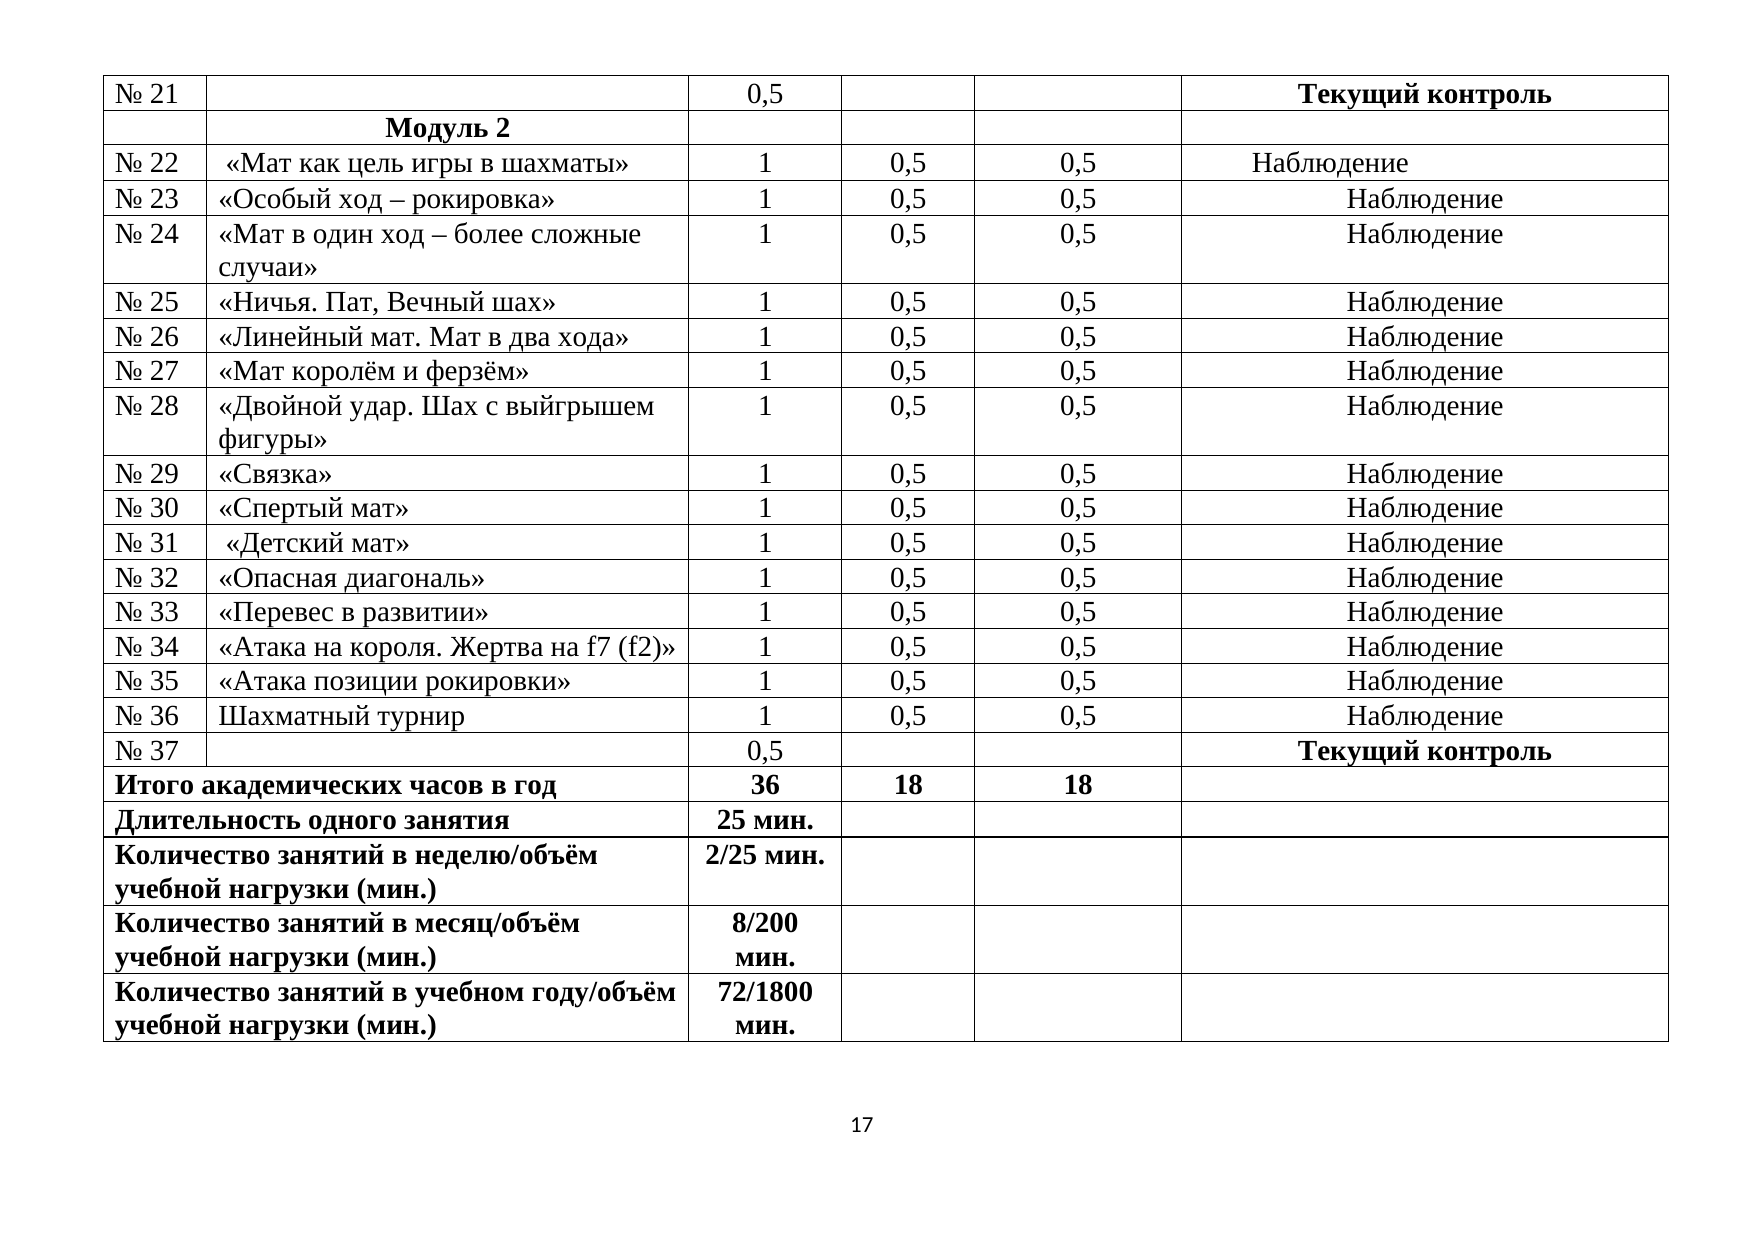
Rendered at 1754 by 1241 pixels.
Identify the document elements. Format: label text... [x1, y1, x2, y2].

table_cell 8/200 мин. [689, 906, 841, 973]
table_cell 25 мин. [689, 802, 841, 836]
table_cell 0,5 [842, 216, 974, 283]
table_cell Длительность одного занятия [104, 802, 688, 836]
table_cell 0,5 [842, 319, 974, 352]
table_cell Наблюдение [1182, 284, 1668, 318]
table_cell № 25 [104, 284, 206, 318]
table_cell № 35 [104, 664, 206, 697]
table_cell 0,5 [975, 388, 1181, 455]
table_cell 0,5 [975, 525, 1181, 559]
table_cell [842, 802, 974, 836]
table_cell 1 [689, 629, 841, 662]
table_cell Шахматный турнир [207, 698, 688, 732]
table_cell [975, 733, 1181, 766]
table_cell № 37 [104, 733, 206, 766]
table_cell 0,5 [975, 629, 1181, 662]
table_cell «Связка» [207, 456, 688, 489]
table_cell 1 [689, 525, 841, 559]
table_cell 36 [689, 767, 841, 801]
table_cell [975, 906, 1181, 973]
table_cell Наблюдение [1182, 456, 1668, 489]
table_cell 0,5 [842, 145, 974, 180]
table_cell [1182, 802, 1668, 836]
table_cell [975, 111, 1181, 144]
table_cell [689, 111, 841, 144]
table_cell Текущий контроль [1182, 76, 1668, 109]
table_cell 0,5 [689, 733, 841, 766]
table_cell 0,5 [975, 216, 1181, 283]
table_cell 0,5 [975, 353, 1181, 387]
table_cell № 36 [104, 698, 206, 732]
table_cell [1182, 767, 1668, 801]
table_cell № 27 [104, 353, 206, 387]
table_cell 0,5 [842, 664, 974, 697]
table_cell № 30 [104, 491, 206, 524]
table_cell 72/1800 мин. [689, 974, 841, 1041]
table_cell [975, 974, 1181, 1041]
table_cell 0,5 [842, 525, 974, 559]
table_cell Наблюдение [1182, 664, 1668, 697]
table_cell № 34 [104, 629, 206, 662]
table_cell 0,5 [842, 629, 974, 662]
table_cell 1 [689, 353, 841, 387]
table_cell 0,5 [975, 284, 1181, 318]
table_cell [1182, 111, 1668, 144]
table_cell «Опасная диагональ» [207, 560, 688, 593]
table_cell 0,5 [975, 456, 1181, 489]
table_cell Наблюдение [1182, 698, 1668, 732]
table_cell 1 [689, 491, 841, 524]
table_cell № 31 [104, 525, 206, 559]
table_cell [1182, 906, 1668, 973]
table_cell «Детский мат» [207, 525, 688, 559]
table_cell Наблюдение [1182, 491, 1668, 524]
table_cell 1 [689, 319, 841, 352]
table_cell [207, 733, 688, 766]
table_cell Итого академических часов в год [104, 767, 688, 801]
table_cell Наблюдение [1182, 353, 1668, 387]
table_cell «Спертый мат» [207, 491, 688, 524]
table_cell [842, 111, 974, 144]
table_cell 0,5 [975, 491, 1181, 524]
table_cell [842, 906, 974, 973]
table_cell Текущий контроль [1182, 733, 1668, 766]
table_cell «Особый ход – рокировка» [207, 181, 688, 215]
table_cell 1 [689, 560, 841, 593]
table_cell [842, 838, 974, 904]
table_cell № 23 [104, 181, 206, 215]
table_cell 1 [689, 456, 841, 489]
table_cell Наблюдение [1182, 216, 1668, 283]
table_cell 1 [689, 284, 841, 318]
table_cell «Мат в один ход – более сложные случаи» [207, 216, 688, 283]
table_cell «Линейный мат. Мат в два хода» [207, 319, 688, 352]
table_cell № 29 [104, 456, 206, 489]
table_cell «Мат как цель игры в шахматы» [207, 145, 688, 180]
table_cell «Мат королём и ферзём» [207, 353, 688, 387]
table_cell Модуль 2 [207, 111, 688, 144]
table_cell 0,5 [975, 664, 1181, 697]
table_cell [104, 111, 206, 144]
table_cell «Ничья. Пат, Вечный шах» [207, 284, 688, 318]
table_cell [975, 802, 1181, 836]
table_cell «Атака позиции рокировки» [207, 664, 688, 697]
table_cell 18 [975, 767, 1181, 801]
table_cell 0,5 [842, 181, 974, 215]
table_cell 0,5 [842, 560, 974, 593]
table_cell 0,5 [842, 491, 974, 524]
table_cell Наблюдение [1182, 145, 1668, 180]
table_cell [1182, 838, 1668, 904]
table_cell № 26 [104, 319, 206, 352]
table_cell № 22 [104, 145, 206, 180]
table_cell 0,5 [689, 76, 841, 109]
table_cell Наблюдение [1182, 525, 1668, 559]
table_cell 0,5 [975, 698, 1181, 732]
table_cell № 32 [104, 560, 206, 593]
table_cell 0,5 [842, 456, 974, 489]
table_cell [975, 76, 1181, 109]
table_cell 0,5 [842, 284, 974, 318]
table_cell Наблюдение [1182, 560, 1668, 593]
table_cell [975, 838, 1181, 904]
table_cell 0,5 [975, 560, 1181, 593]
table_cell 1 [689, 145, 841, 180]
table_cell [207, 76, 688, 109]
table_cell Количество занятий в месяц/объём учебной нагрузки (мин.) [104, 906, 688, 973]
table_cell «Двойной удар. Шах с выйгрышем фигуры» [207, 388, 688, 455]
table_cell 0,5 [842, 388, 974, 455]
table_cell «Атака на короля. Жертва на f7 (f2)» [207, 629, 688, 662]
table_cell [1182, 974, 1668, 1041]
table_cell 0,5 [842, 353, 974, 387]
table_cell «Перевес в развитии» [207, 594, 688, 628]
table_cell 1 [689, 594, 841, 628]
table_cell [842, 974, 974, 1041]
table_cell № 33 [104, 594, 206, 628]
table_cell [842, 733, 974, 766]
table_cell № 21 [104, 76, 206, 109]
table_cell 1 [689, 181, 841, 215]
table_cell Количество занятий в учебном году/объём учебной нагрузки (мин.) [104, 974, 688, 1041]
table_cell 0,5 [975, 319, 1181, 352]
table_cell 1 [689, 664, 841, 697]
table_cell Наблюдение [1182, 629, 1668, 662]
table_cell 0,5 [975, 145, 1181, 180]
table_cell 1 [689, 698, 841, 732]
table_cell 1 [689, 216, 841, 283]
table_cell 1 [689, 388, 841, 455]
table_cell 0,5 [842, 698, 974, 732]
table_cell 2/25 мин. [689, 838, 841, 904]
table_cell 0,5 [975, 181, 1181, 215]
table_cell Наблюдение [1182, 319, 1668, 352]
table_cell 0,5 [842, 594, 974, 628]
table_cell [842, 76, 974, 109]
table_cell Наблюдение [1182, 594, 1668, 628]
table_cell № 28 [104, 388, 206, 455]
table_cell Наблюдение [1182, 181, 1668, 215]
table_cell 0,5 [975, 594, 1181, 628]
table_cell № 24 [104, 216, 206, 283]
table_cell Количество занятий в неделю/объём учебной нагрузки (мин.) [104, 838, 688, 904]
table_cell Наблюдение [1182, 388, 1668, 455]
table_cell 18 [842, 767, 974, 801]
